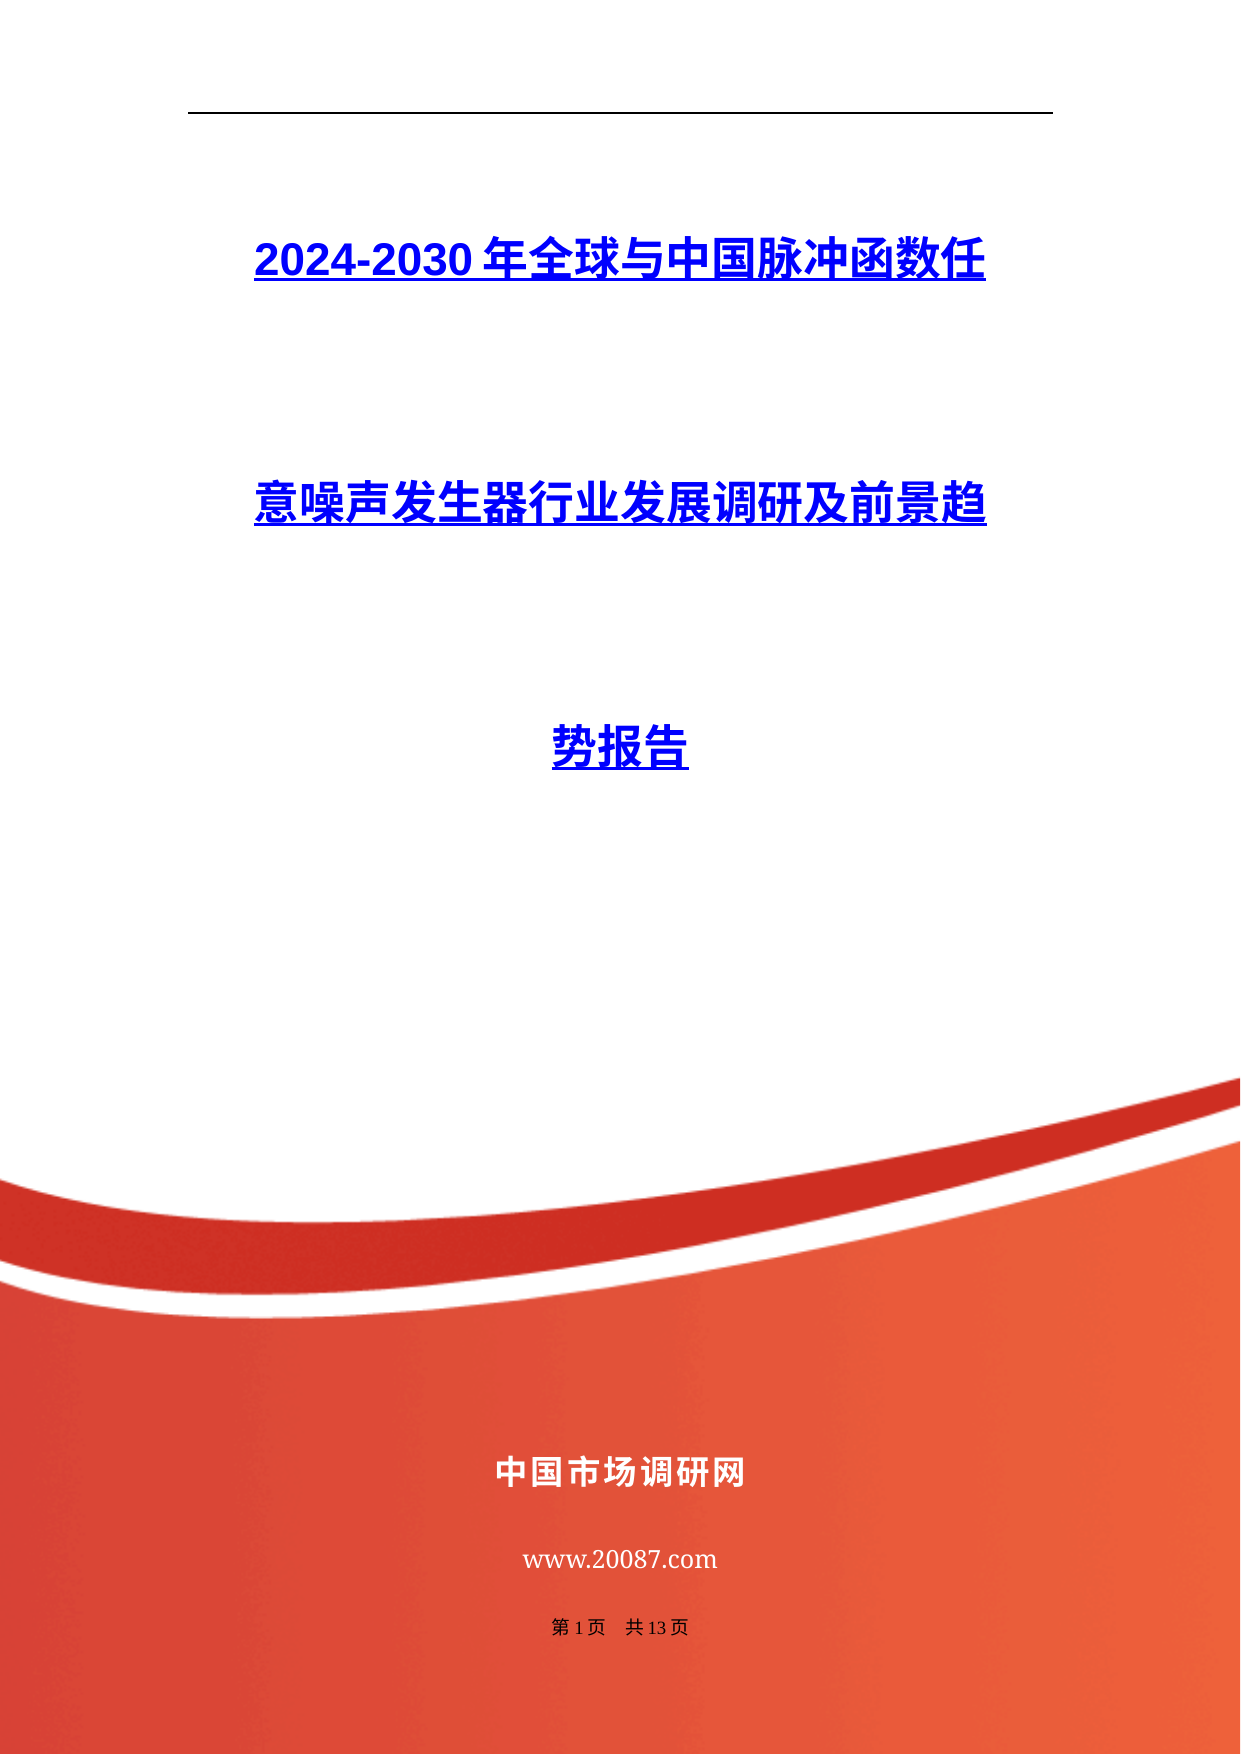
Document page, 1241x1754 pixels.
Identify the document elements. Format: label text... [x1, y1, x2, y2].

subtitle 中国市场调研网 [187, 1437, 1053, 1502]
picture [0, 1006, 1241, 1754]
table_header 2024-2030年全球与中国脉冲函数任意噪声发生器行业发展调研及前景趋势报告 [188, 207, 1053, 871]
text www.20087.com [187, 1526, 1053, 1591]
